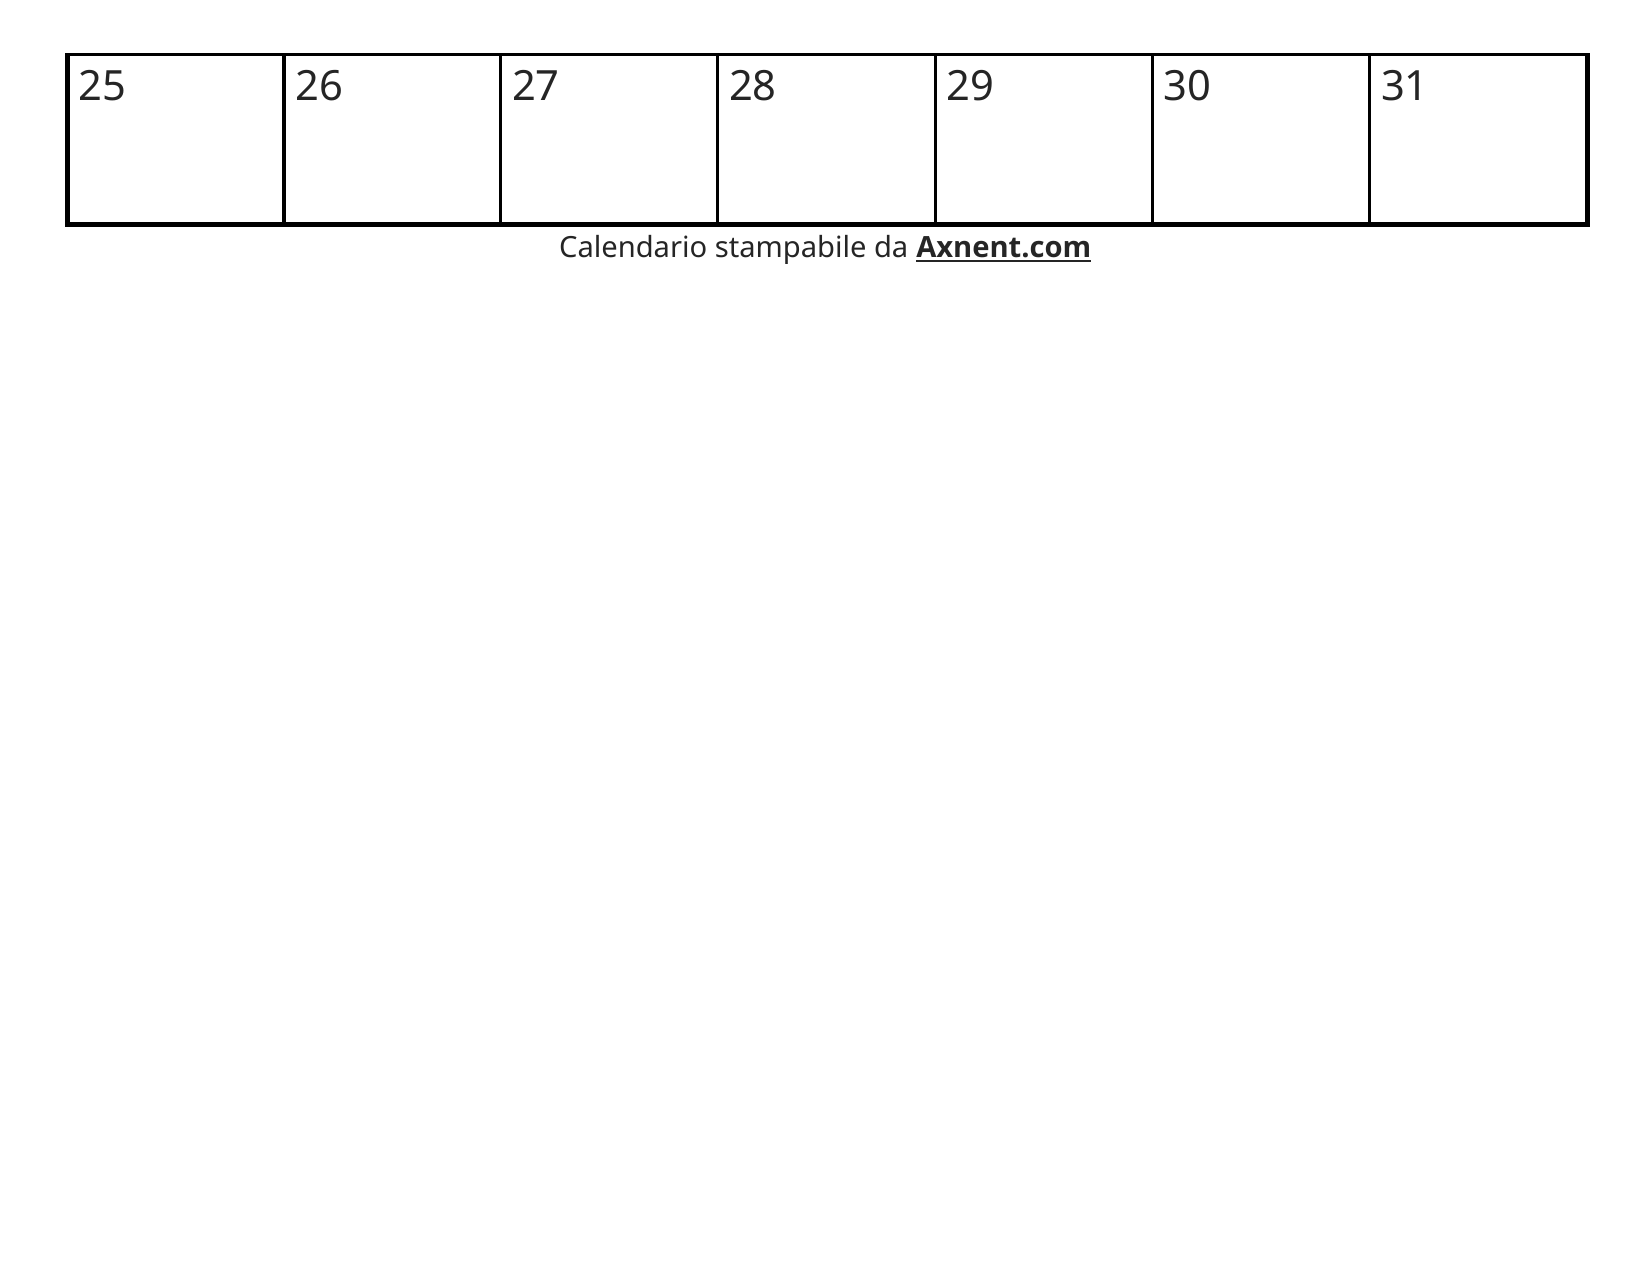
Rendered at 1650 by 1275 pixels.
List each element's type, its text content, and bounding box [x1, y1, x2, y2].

table_cell 28 [719, 56, 934, 222]
text Calendario stampabile da Axnent.com [65, 227, 1585, 266]
table_cell 30 [1154, 56, 1368, 222]
table_cell 26 [286, 56, 499, 222]
table_cell 25 [70, 56, 282, 222]
table_cell 29 [937, 56, 1151, 222]
table_cell 31 [1371, 56, 1585, 222]
table_cell 27 [502, 56, 716, 222]
